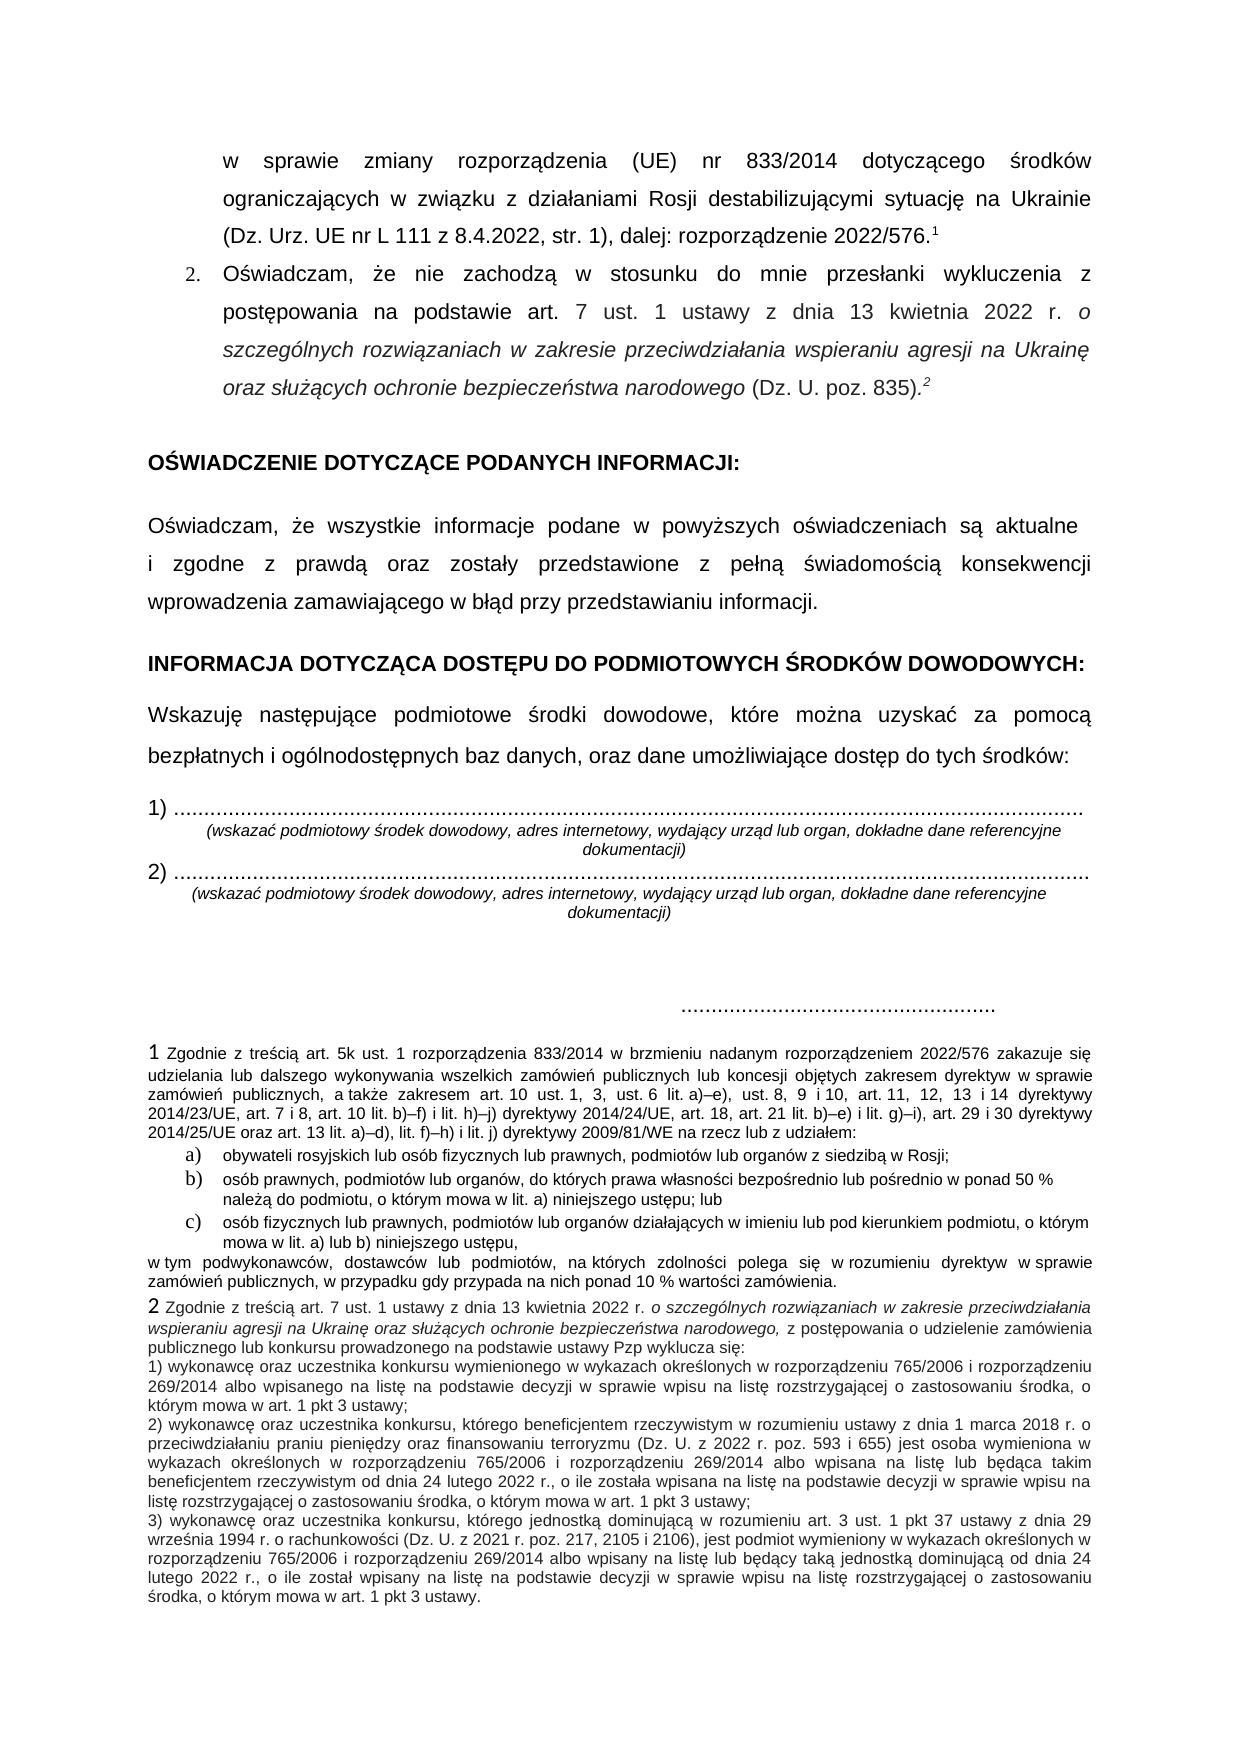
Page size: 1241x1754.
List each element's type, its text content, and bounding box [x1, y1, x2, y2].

text Oświadczam, że wszystkie informacje podane w powyższych oświadczeniach są aktualne i zgodne z prawdą oraz zostały przedstawione z pełną świadomością konsekwencji wprowadzenia zamawiającego w błąd przy przedstawianiu informacji. [148, 513, 1093, 614]
list Oświadczam, że nie zachodzą w stosunku do mnie przesłanki wykluczenia z postępowania na podstawie art. 7 ust. 1 ustawy z dnia 13 kwietnia 2022 r. o szczególnych rozwiązaniach w zakresie przeciwdziałania wspieraniu agresji na Ukrainę oraz służących ochronie bezpieczeństwa narodowego (Dz. U. poz. 835). [185, 261, 1093, 400]
text (wskazać podmiotowy środek dowodowy, adres internetowy, wydający urząd lub organ, dokładne dane referencyjne dokumentacji) [177, 821, 1093, 859]
text Wskazuję następujące podmiotowe środki dowodowe, które można uzyskać za pomocą bezpłatnych i ogólnodostępnych baz danych, oraz dane umożliwiające dostęp do tych środków: [148, 702, 1093, 769]
text OŚWIADCZENIE DOTYCZĄCE PODANYCH INFORMACJI: [148, 450, 1093, 475]
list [185, 148, 1093, 248]
text INFORMACJA DOTYCZĄCA DOSTĘPU DO PODMIOTOWYCH ŚRODKÓW DOWODOWYCH: [148, 651, 1093, 677]
text 1) ...................................................................................................................................................... [148, 795, 1093, 821]
text .................................................... [680, 992, 1093, 1017]
text (wskazać podmiotowy środek dowodowy, adres internetowy, wydający urząd lub organ, dokładne dane referencyjne dokumentacji) [148, 884, 1093, 922]
text 2) ....................................................................................................................................................... [148, 859, 1093, 884]
